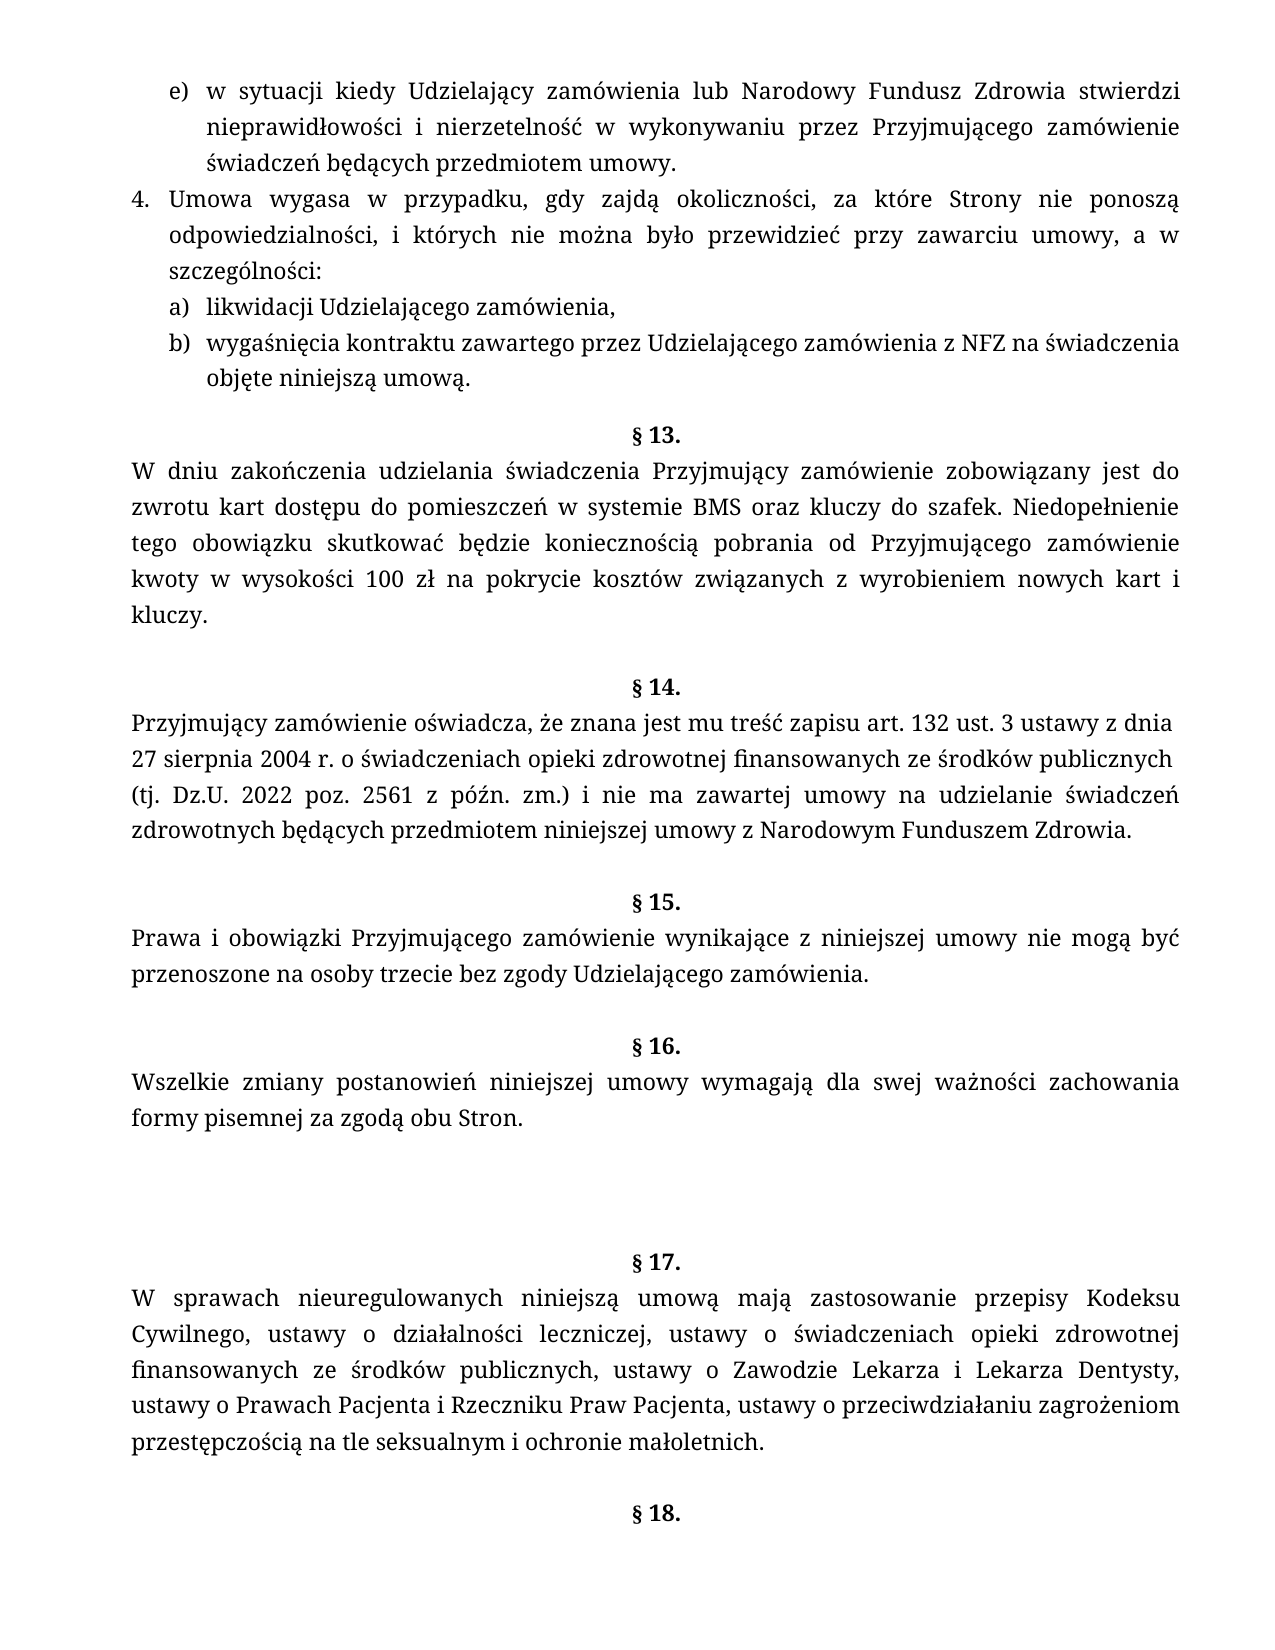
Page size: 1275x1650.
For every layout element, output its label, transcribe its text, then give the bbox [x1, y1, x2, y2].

text W sprawach nieuregulowanych niniejszą umową mają zastosowanie przepisy Kodeksu Cywilnego, ustawy o działalności leczniczej, ustawy o świadczeniach opieki zdrowotnej finansowanych ze środków publicznych, ustawy o Zawodzie Lekarza i Lekarza Dentysty, ustawy o Prawach Pacjenta i Rzeczniku Praw Pacjenta, ustawy o przeciwdziałaniu zagrożeniom przestępczością na tle seksualnym i ochronie małoletnich. [131, 1282, 1181, 1457]
text 13. [131, 419, 1181, 450]
text 16. [131, 1030, 1181, 1061]
text W dniu zakończenia udzielania świadczenia Przyjmujący zamówienie zobowiązany jest do zwrotu kart dostępu do pomieszczeń w systemie BMS oraz kluczy do szafek. Niedopełnienie tego obowiązku skutkować będzie koniecznością pobrania od Przyjmującego zamówienie kwoty w wysokości 100 zł na pokrycie kosztów związanych z wyrobieniem nowych kart i kluczy. [131, 455, 1181, 630]
text Prawa i obowiązki Przyjmującego zamówienie wynikające z niniejszej umowy nie mogą być przenoszone na osoby trzecie bez zgody Udzielającego zamówienia. [131, 922, 1181, 989]
list Umowa wygasa w przypadku, gdy zajdą okoliczności, za które Strony nie ponoszą odpowiedzialności, i których nie można było przewidzieć przy zawarciu umowy, a w szczególności: [131, 183, 1181, 286]
text 14. [131, 671, 1181, 702]
text Przyjmujący zamówienie oświadcza, że znana jest mu treść zapisu art. 132 ust. 3 ustawy z dnia 27 sierpnia 2004 r. o świadczeniach opieki zdrowotnej finansowanych ze środków publicznych (tj. Dz.U. 2022 poz. 2561 z późn. zm.) i nie ma zawartej umowy na udzielanie świadczeń zdrowotnych będących przedmiotem niniejszej umowy z Narodowym Funduszem Zdrowia. [131, 707, 1181, 846]
list likwidacji Udzielającego zamówienia, [169, 291, 1181, 322]
list w sytuacji kiedy Udzielający zamówienia lub Narodowy Fundusz Zdrowia stwierdzi nieprawidłowości i nierzetelność w wykonywaniu przez Przyjmującego zamówienie świadczeń będących przedmiotem umowy. [169, 75, 1181, 178]
text Wszelkie zmiany postanowień niniejszej umowy wymagają dla swej ważności zachowania formy pisemnej za zgodą obu Stron. [131, 1066, 1181, 1133]
list wygaśnięcia kontraktu zawartego przez Udzielającego zamówienia z NFZ na świadczenia objęte niniejszą umową. [169, 326, 1181, 394]
text 15. [131, 886, 1181, 918]
text 18. [131, 1497, 1181, 1528]
text 17. [131, 1246, 1181, 1277]
